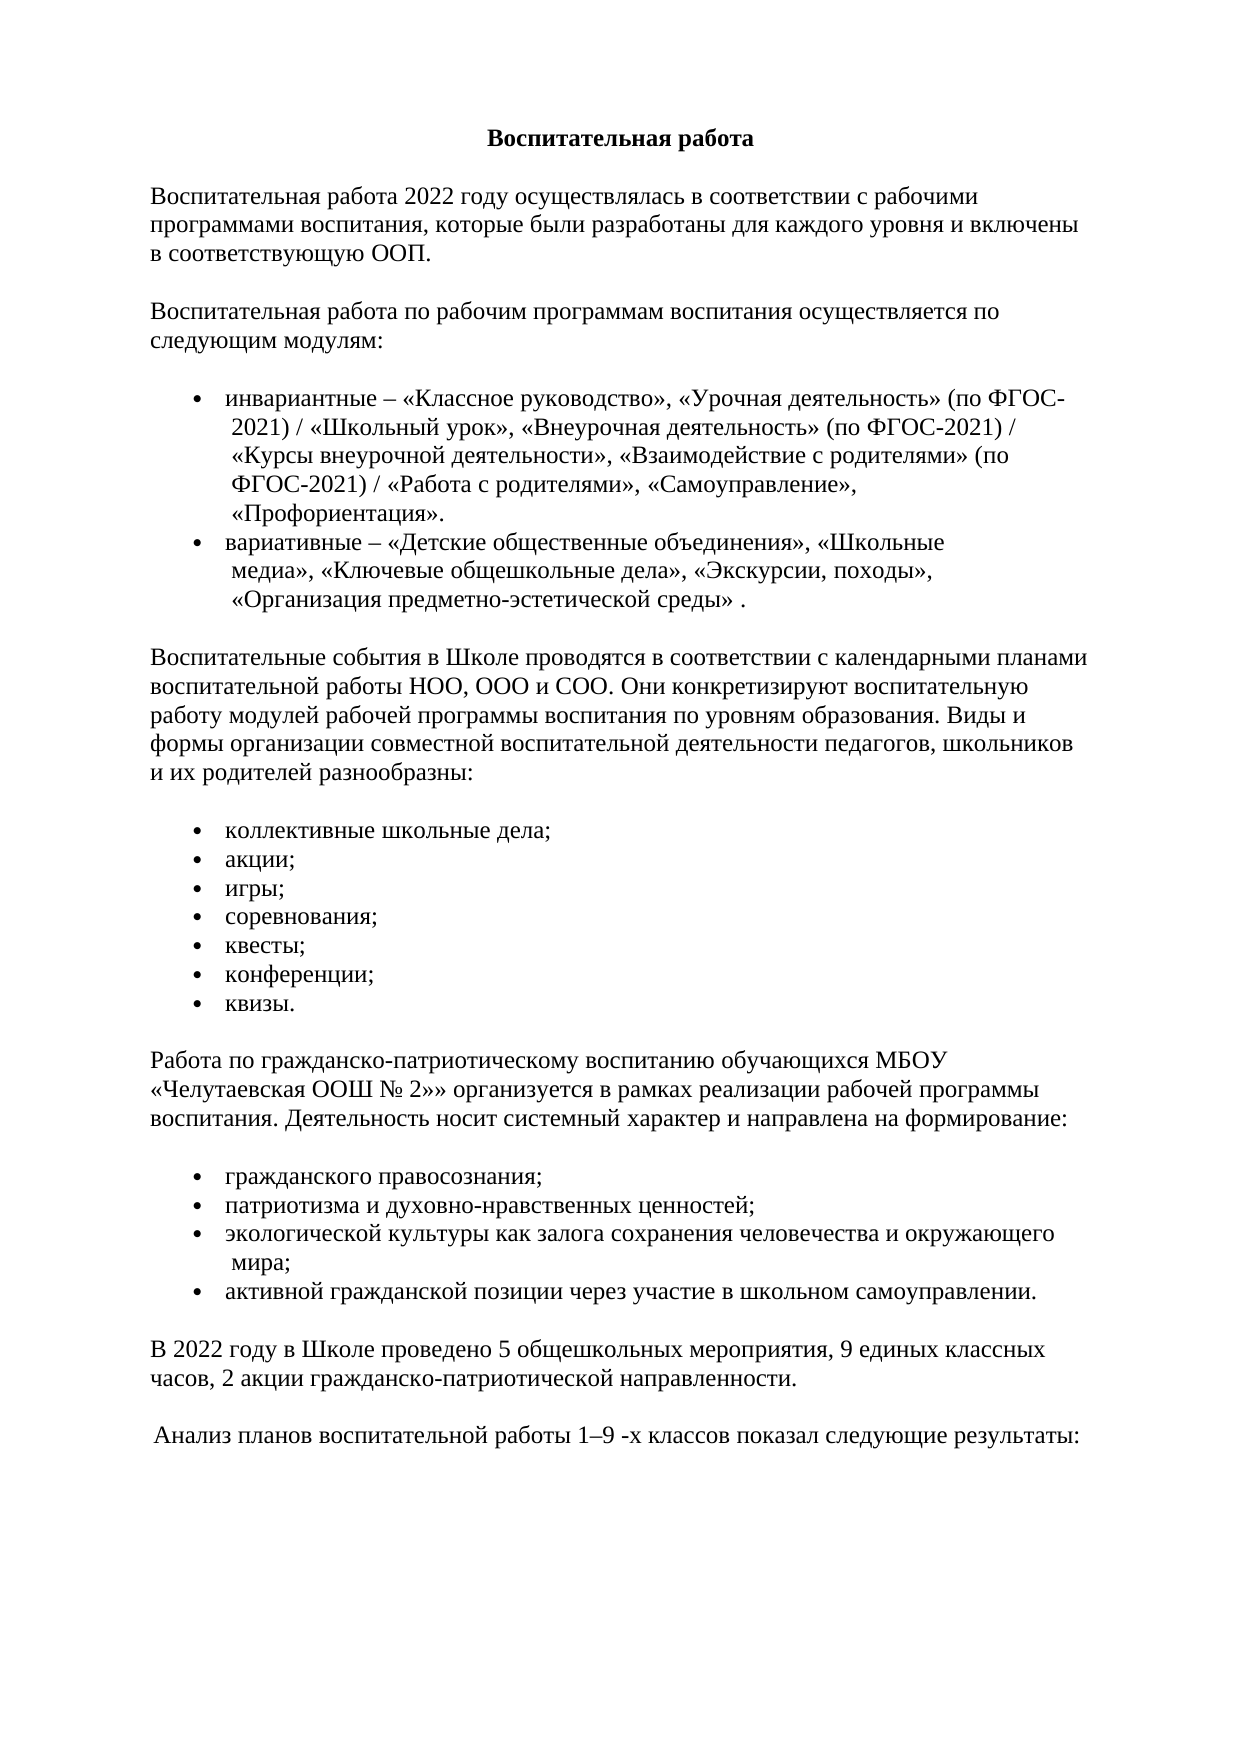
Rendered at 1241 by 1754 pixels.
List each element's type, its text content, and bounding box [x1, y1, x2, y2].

list коллективные школьные дела; [194, 815, 1198, 844]
text «Курсы внеурочной деятельности», «Взаимодействие с родителями» (по ФГОС-2021) / «Работа с родителями», «Самоуправление», [231, 440, 1010, 498]
text «Челутаевская ООШ № 2»» организуется в рамках реализации рабочей программы воспитания. Деятельность носит системный характер и направлена на формирование: [150, 1074, 1083, 1132]
list соревнования; [194, 901, 1198, 930]
list гражданского правосознания; [194, 1161, 1198, 1190]
subtitle Воспитательная работа [315, 123, 926, 152]
text В 2022 году в Школе проведено 5 общешкольных мероприятия, 9 единых классных часов, 2 акции гражданско-патриотической направленности. [150, 1334, 1060, 1391]
text «Профориентация». [231, 498, 1198, 527]
list акции; [194, 844, 1198, 873]
list инвариантные – «Классное руководство», «Урочная деятельность» (по ФГОС- 2021) / «Школьный урок», «Внеурочная деятельность» (по ФГОС-2021) / [194, 383, 1066, 440]
list вариативные – «Детские общественные объединения», «Школьные медиа», «Ключевые общешкольные дела», «Экскурсии, походы», [194, 527, 945, 584]
text формы организации совместной воспитательной деятельности педагогов, школьников и их родителей разнообразны: [150, 728, 1076, 786]
text Воспитательные события в Школе проводятся в соответствии с календарными планами воспитательной работы НОО, ООО и СОО. Они конкретизируют воспитательную [150, 642, 1089, 700]
list квизы. [194, 988, 1198, 1016]
text «Организация предметно-эстетической среды» . [231, 584, 1198, 613]
list игры; [194, 873, 1198, 901]
list патриотизма и духовно-нравственных ценностей; [194, 1190, 1198, 1218]
list экологической культуры как залога сохранения человечества и окружающего мира; [194, 1218, 1056, 1276]
text Воспитательная работа 2022 году осуществлялась в соответствии с рабочими программами воспитания, которые были разработаны для каждого уровня и включены в соответствующую ООП. [150, 181, 1081, 267]
text Воспитательная работа по рабочим программам воспитания осуществляется по следующим модулям: [150, 296, 1002, 354]
list активной гражданской позиции через участие в школьном самоуправлении. [194, 1276, 1198, 1305]
text Работа по гражданско-патриотическому воспитанию обучающихся МБОУ [150, 1046, 1198, 1074]
list конференции; [194, 959, 1198, 987]
list квесты; [194, 930, 1198, 959]
text Анализ планов воспитательной работы 1–9 -х классов показал следующие результаты: [149, 1421, 1084, 1449]
text работу модулей рабочей программы воспитания по уровням образования. Виды и [150, 700, 1198, 728]
